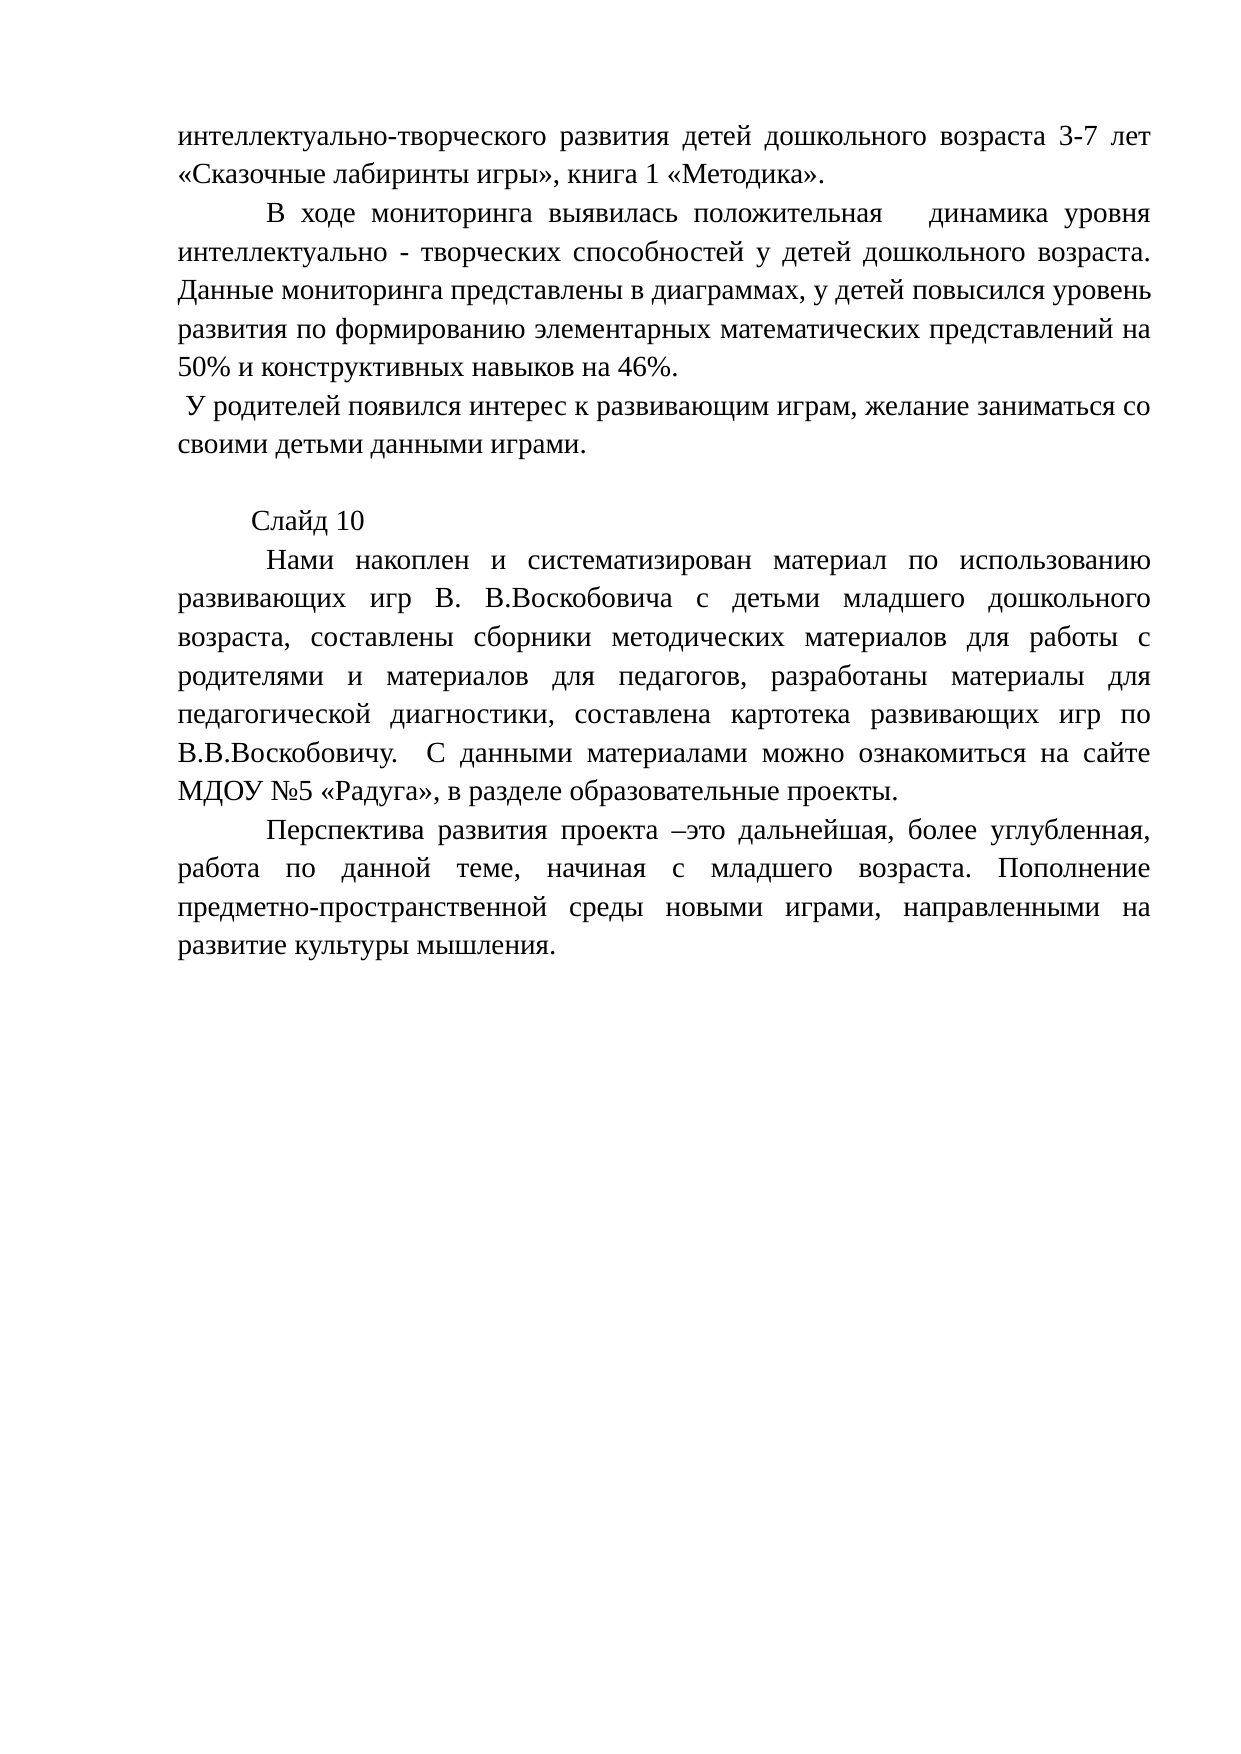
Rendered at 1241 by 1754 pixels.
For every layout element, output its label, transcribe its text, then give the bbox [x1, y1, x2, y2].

text У родителей появился интерес к развивающим играм, желание заниматься со своими детьми данными играми. [177, 388, 1152, 460]
text Нами накоплен и систематизирован материал по использованию развивающих игр В. В.Воскобовича с детьми младшего дошкольного возраста, составлены сборники методических материалов для работы с родителями и материалов для педагогов, разработаны материалы для педагогической диагностики, составлена картотека развивающих игр по В.В.Воскобовичу. С данными материалами можно ознакомиться на сайте МДОУ №5 «Радуга», в разделе образовательные проекты. [177, 542, 1152, 807]
text Слайд 10 [177, 503, 1152, 537]
text В ходе мониторинга выявилась положительная динамика уровня интеллектуально - творческих способностей у детей дошкольного возраста. Данные мониторинга представлены в диаграммах, у детей повысился уровень развития по формированию элементарных математических представлений на 50% и конструктивных навыков на 46%. [177, 195, 1152, 383]
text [177, 118, 1152, 190]
text Перспектива развития проекта –это дальнейшая, более углубленная, работа по данной теме, начиная с младшего возраста. Пополнение предметно-пространственной среды новыми играми, направленными на развитие культуры мышления. [177, 812, 1152, 961]
